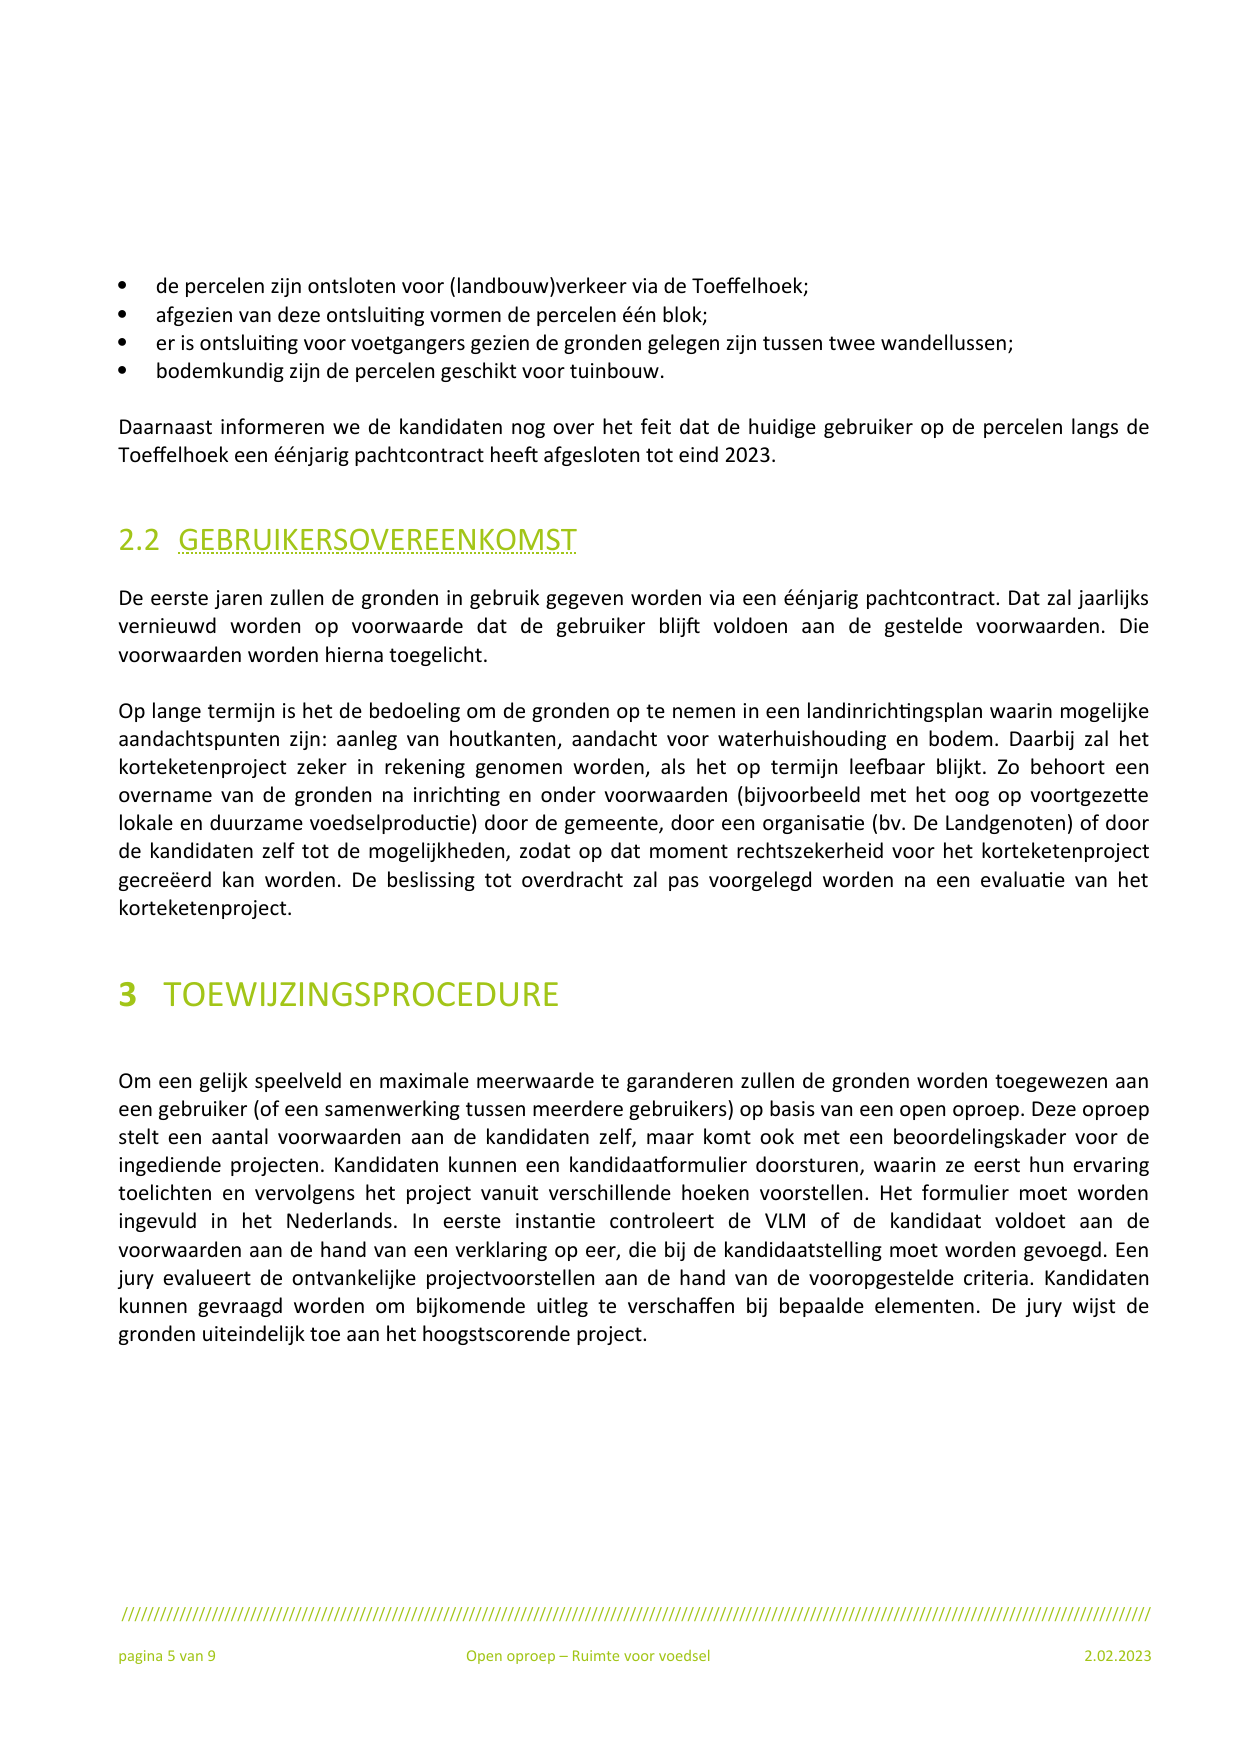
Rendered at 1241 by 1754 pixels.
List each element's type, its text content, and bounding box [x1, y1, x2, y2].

subtitle Toewijzingsprocedure [118, 971, 1152, 1016]
subtitle Gebruikersovereenkomst [118, 517, 1152, 558]
list bodemkundig zijn de percelen geschikt voor tuinbouw. [118, 356, 1152, 384]
text De eerste jaren zullen de gronden in gebruik gegeven worden via een éénjarig pachtcontract. Dat zal jaarlijks vernieuwd worden op voorwaarde dat de gebruiker blijft voldoen aan de gestelde voorwaarden. Die voorwaarden worden hierna toegelicht. [118, 583, 1152, 668]
text Op lange termijn is het de bedoeling om de gronden op te nemen in een landinrichtingsplan waarin mogelijke aandachtspunten zijn: aanleg van houtkanten, aandacht voor waterhuishouding en bodem. Daarbij zal het korteketenproject zeker in rekening genomen worden, als het op termijn leefbaar blijkt. Zo behoort een overname van de gronden na inrichting en onder voorwaarden (bijvoorbeeld met het oog op voortgezette lokale en duurzame voedselproductie) door de gemeente, door een organisatie (bv. De Landgenoten) of door de kandidaten zelf tot de mogelijkheden, zodat op dat moment rechtszekerheid voor het korteketenproject gecreëerd kan worden. De beslissing tot overdracht zal pas voorgelegd worden na een evaluatie van het korteketenproject. [118, 696, 1152, 921]
list afgezien van deze ontsluiting vormen de percelen één blok; [118, 300, 1152, 328]
text Daarnaast informeren we de kandidaten nog over het feit dat de huidige gebruiker op de percelen langs de Toeffelhoek een éénjarig pachtcontract heeft afgesloten tot eind 2023. [118, 412, 1152, 468]
list er is ontsluiting voor voetgangers gezien de gronden gelegen zijn tussen twee wandellussen; [118, 328, 1152, 356]
text Om een gelijk speelveld en maximale meerwaarde te garanderen zullen de gronden worden toegewezen aan een gebruiker (of een samenwerking tussen meerdere gebruikers) op basis van een open oproep. Deze oproep stelt een aantal voorwaarden aan de kandidaten zelf, maar komt ook met een beoordelingskader voor de ingediende projecten. Kandidaten kunnen een kandidaatformulier doorsturen, waarin ze eerst hun ervaring toelichten en vervolgens het project vanuit verschillende hoeken voorstellen. Het formulier moet worden ingevuld in het Nederlands. In eerste instantie controleert de VLM of de kandidaat voldoet aan de voorwaarden aan de hand van een verklaring op eer, die bij de kandidaatstelling moet worden gevoegd. Een jury evalueert de ontvankelijke projectvoorstellen aan de hand van de vooropgestelde criteria. Kandidaten kunnen gevraagd worden om bijkomende uitleg te verschaffen bij bepaalde elementen. De jury wijst de gronden uiteindelijk toe aan het hoogstscorende project. [118, 1066, 1152, 1347]
list de percelen zijn ontsloten voor (landbouw)verkeer via de Toeffelhoek; [118, 272, 1152, 300]
